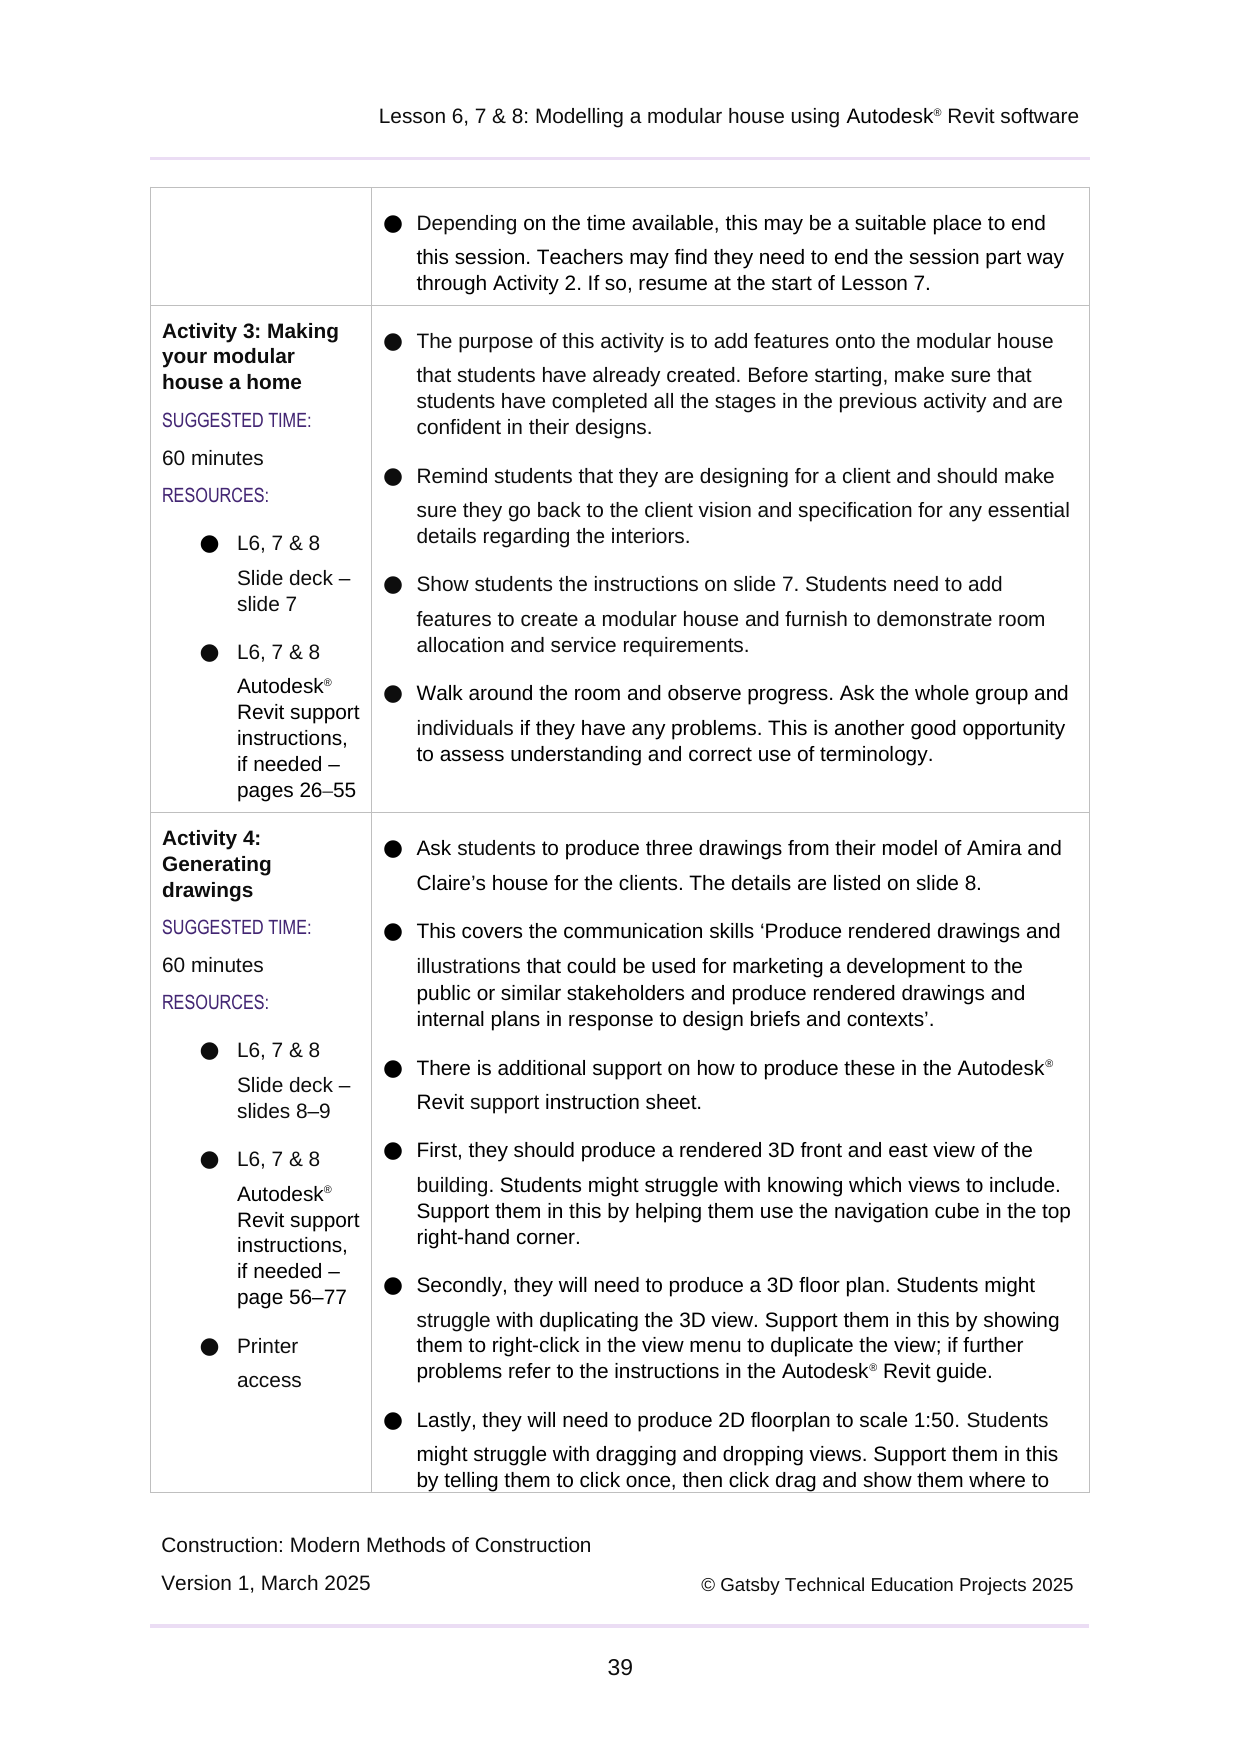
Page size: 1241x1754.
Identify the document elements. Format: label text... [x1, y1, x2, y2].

table_cell The purpose of this activity is to add features onto the modular house that students have already created. Before starting, make sure that students have completed all the stages in the previous activity and are confident in their designs. Remind students that they are designing for a client and should make sure they go back to the client vision and specification for any essential details regarding the interiors. Show students the instructions on slide 7. Students need to add features to create a modular house and furnish to demonstrate room allocation and service requirements. Walk around the room and observe progress. Ask the whole group and individuals if they have any problems. This is another good opportunity to assess understanding and correct use of terminology. [372, 306, 1089, 812]
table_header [151, 188, 371, 305]
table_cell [372, 813, 1089, 1492]
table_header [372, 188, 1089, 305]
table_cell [151, 813, 371, 1492]
table_cell Activity 3: Making your modular house a home SUGGESTED TIME: 60 minutes RESOURCES: L6, 7 & 8 Slide deck – slide 7 L6, 7 & 8 Autodesk® Revit support instructions, if needed – pages 26–55 [151, 306, 371, 812]
